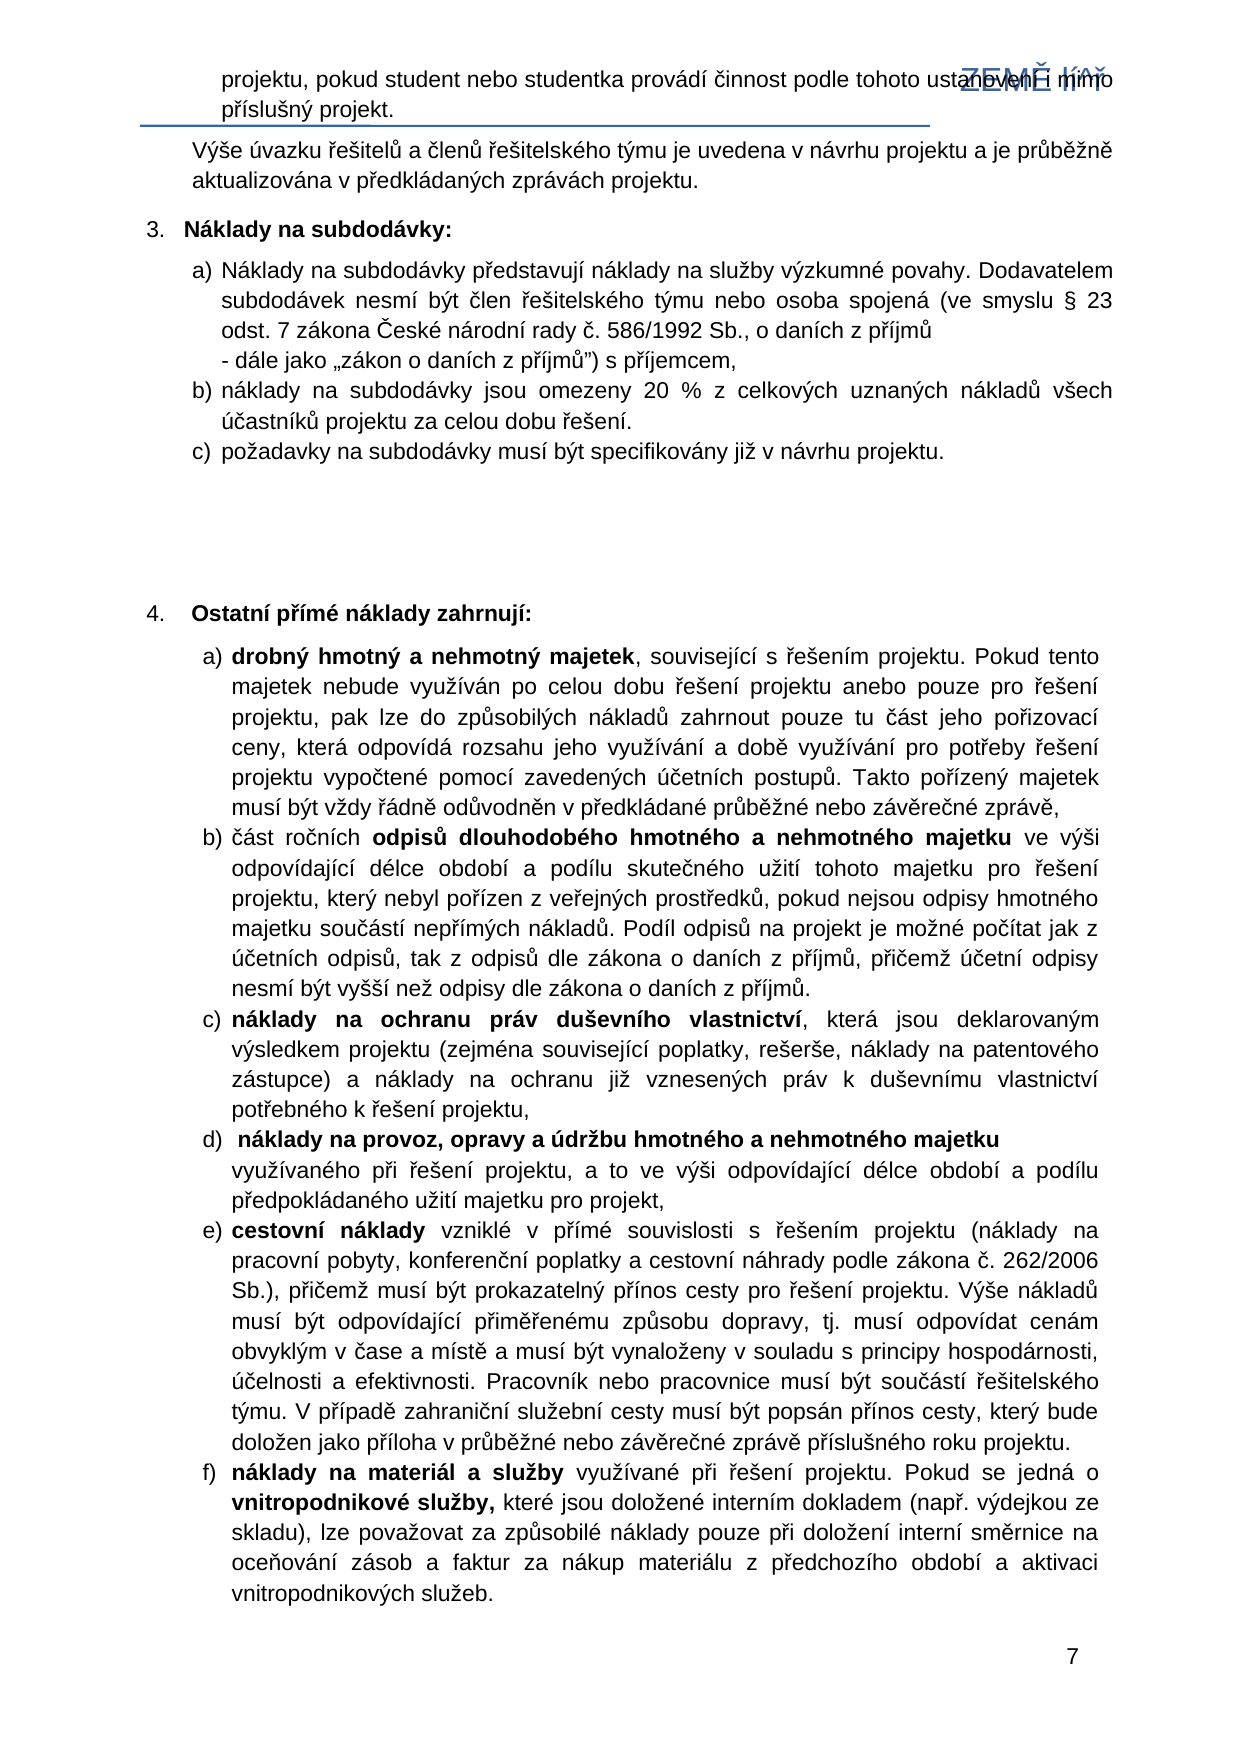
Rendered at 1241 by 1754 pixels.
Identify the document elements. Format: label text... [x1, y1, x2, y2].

text - dále jako „zákon o daních z příjmů”) s příjemcem, [221, 347, 1114, 374]
list náklady na materiál a služby využívané při řešení projektu. Pokud se jedná o vnitropodnikové služby, které jsou doložené interním dokladem (např. výdejkou ze skladu), lze považovat za způsobilé náklady pouze při doložení interní směrnice na oceňování zásob a faktur za nákup materiálu z předchozího období a aktivaci vnitropodnikových služeb. [202, 1459, 1099, 1606]
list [192, 66, 1114, 123]
text Výše úvazku řešitelů a členů řešitelského týmu je uvedena v návrhu projektu a je průběžně aktualizována v předkládaných zprávách projektu. [192, 137, 1114, 193]
list drobný hmotný a nehmotný majetek, související s řešením projektu. Pokud tento majetek nebude využíván po celou dobu řešení projektu anebo pouze pro řešení projektu, pak lze do způsobilých nákladů zahrnout pouze tu část jeho pořizovací ceny, která odpovídá rozsahu jeho využívání a době využívání pro potřeby řešení projektu vypočtené pomocí zavedených účetních postupů. Takto pořízený majetek musí být vždy řádně odůvodněn v předkládané průběžné nebo závěrečné zprávě, [202, 643, 1099, 821]
list Náklady na subdodávky představují náklady na služby výzkumné povahy. Dodavatelem subdodávek nesmí být člen řešitelského týmu nebo osoba spojená (ve smyslu § 23 odst. 7 zákona České národní rady č. 586/1992 Sb., o daních z příjmů [192, 257, 1114, 343]
list náklady na subdodávky jsou omezeny 20 % z celkových uznaných nákladů všech účastníků projektu za celou dobu řešení. [192, 377, 1114, 434]
list požadavky na subdodávky musí být specifikovány již v návrhu projektu. [192, 438, 1114, 464]
list náklady na provoz, opravy a údržbu hmotného a nehmotného majetku [202, 1126, 1114, 1153]
list Náklady na subdodávky: [146, 216, 1114, 242]
text využívaného při řešení projektu, a to ve výši odpovídající délce období a podílu předpokládaného užití majetku pro projekt, [231, 1157, 1099, 1213]
list náklady na ochranu práv duševního vlastnictví, která jsou deklarovaným výsledkem projektu (zejména související poplatky, rešerše, náklady na patentového zástupce) a náklady na ochranu již vznesených práv k duševnímu vlastnictví potřebného k řešení projektu, [202, 1006, 1099, 1123]
list Ostatní přímé náklady zahrnují: [146, 600, 1114, 627]
list část ročních odpisů dlouhodobého hmotného a nehmotného majetku ve výši odpovídající délce období a podílu skutečného užití tohoto majetku pro řešení projektu, který nebyl pořízen z veřejných prostředků, pokud nejsou odpisy hmotného majetku součástí nepřímých nákladů. Podíl odpisů na projekt je možné počítat jak z účetních odpisů, tak z odpisů dle zákona o daních z příjmů, přičemž účetní odpisy nesmí být vyšší než odpisy dle zákona o daních z příjmů. [202, 824, 1099, 1002]
list cestovní náklady vzniklé v přímé souvislosti s řešením projektu (náklady na pracovní pobyty, konferenční poplatky a cestovní náhrady podle zákona č. 262/2006 Sb.), přičemž musí být prokazatelný přínos cesty pro řešení projektu. Výše nákladů musí být odpovídající přiměřenému způsobu dopravy, tj. musí odpovídat cenám obvyklým v čase a místě a musí být vynaloženy v souladu s principy hospodárnosti, účelnosti a efektivnosti. Pracovník nebo pracovnice musí být součástí řešitelského týmu. V případě zahraniční služební cesty musí být popsán přínos cesty, který bude doložen jako příloha v průběžné nebo závěrečné zprávě příslušného roku projektu. [202, 1217, 1099, 1455]
